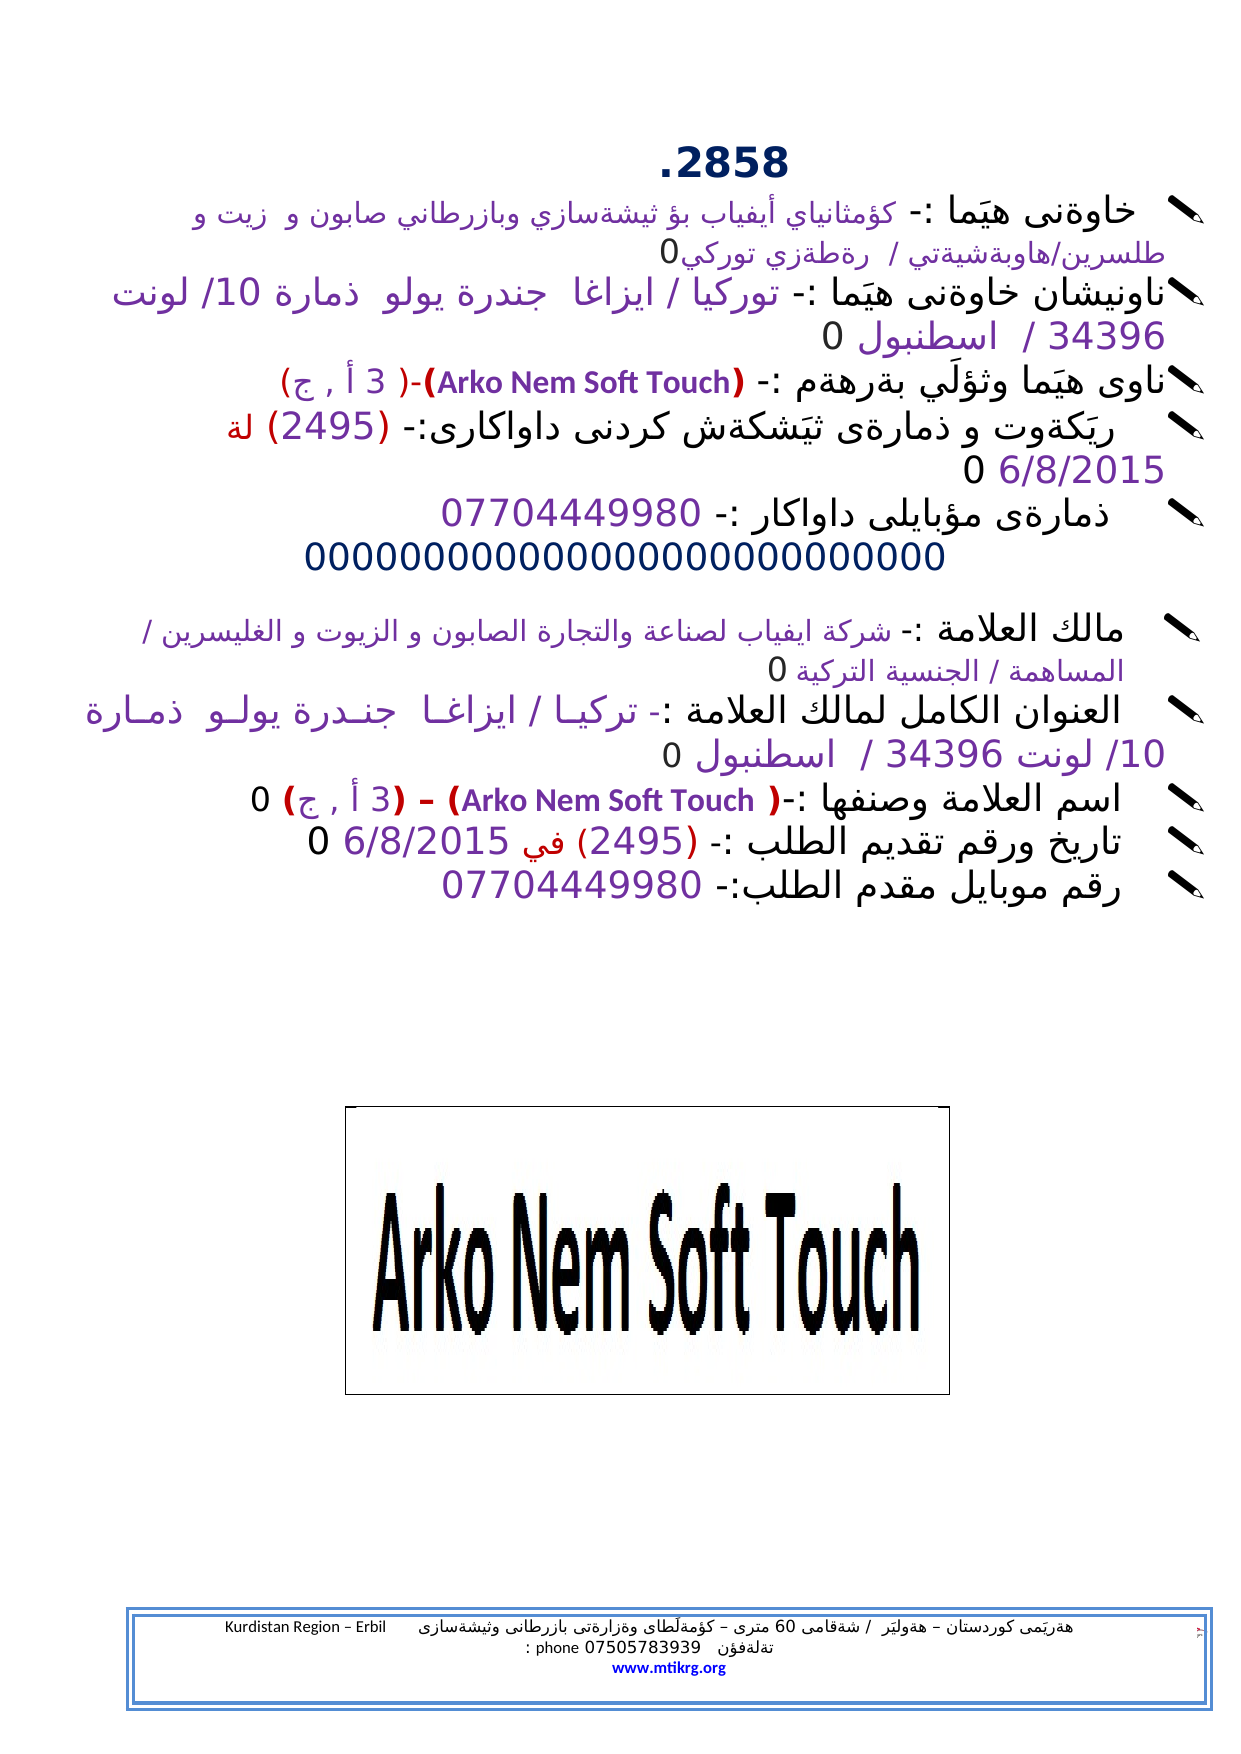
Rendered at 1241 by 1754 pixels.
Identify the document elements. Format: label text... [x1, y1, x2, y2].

list ناونيشان خاوةنى هيَما :- توركيا / ايزاغا جندرة يولو ذمارة 10/ لونت 34396 / اسطنبول 0 [84, 271, 1166, 358]
text 000000000000000000000000000 [84, 536, 1166, 579]
list خاوةنى هيَما :- كؤمثانياي أيفياب بؤ ثيشةسازي وبازرطاني صابون و زيت و طلسرين/هاوبةشيةتي / رةطةزي توركي0 [84, 188, 1166, 271]
list ناوى هيَما وثؤلَي بةرهةم :- (Arko Nem Soft Touch)-( 3 أ , ج) [84, 358, 1166, 402]
list اسم العلامة وصنفها :-( Arko Nem Soft Touch) – (3 أ , ج) 0 [84, 776, 1166, 820]
picture [356, 1107, 939, 1394]
list مالك العلامة :- شركة ايفياب لصناعة والتجارة الصابون و الزيوت و الغليسرين / المساهمة / الجنسية التركية 0 [84, 607, 1162, 689]
list ريَكةوت و ذمارةى ثيَشكةش كردنى داواكارى:- (2495) لة 6/8/2015 0 [84, 405, 1166, 492]
list ذمارةى مؤبايلى داواكار :- 07704449980 [84, 492, 1166, 536]
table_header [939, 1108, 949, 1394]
list تاريخ ورقم تقديم الطلب :- (2495) في 6/8/2015 0 [84, 820, 1166, 864]
picture [1197, 1619, 1204, 1641]
list العنوان الكامل لمالك العلامة :- تركيا / ايزاغا جندرة يولو ذمارة 10/ لونت 34396 / اسطنبول 0 [84, 689, 1166, 776]
list رقم موبايل مقدم الطلب:- 07704449980 [84, 864, 1166, 907]
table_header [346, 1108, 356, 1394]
